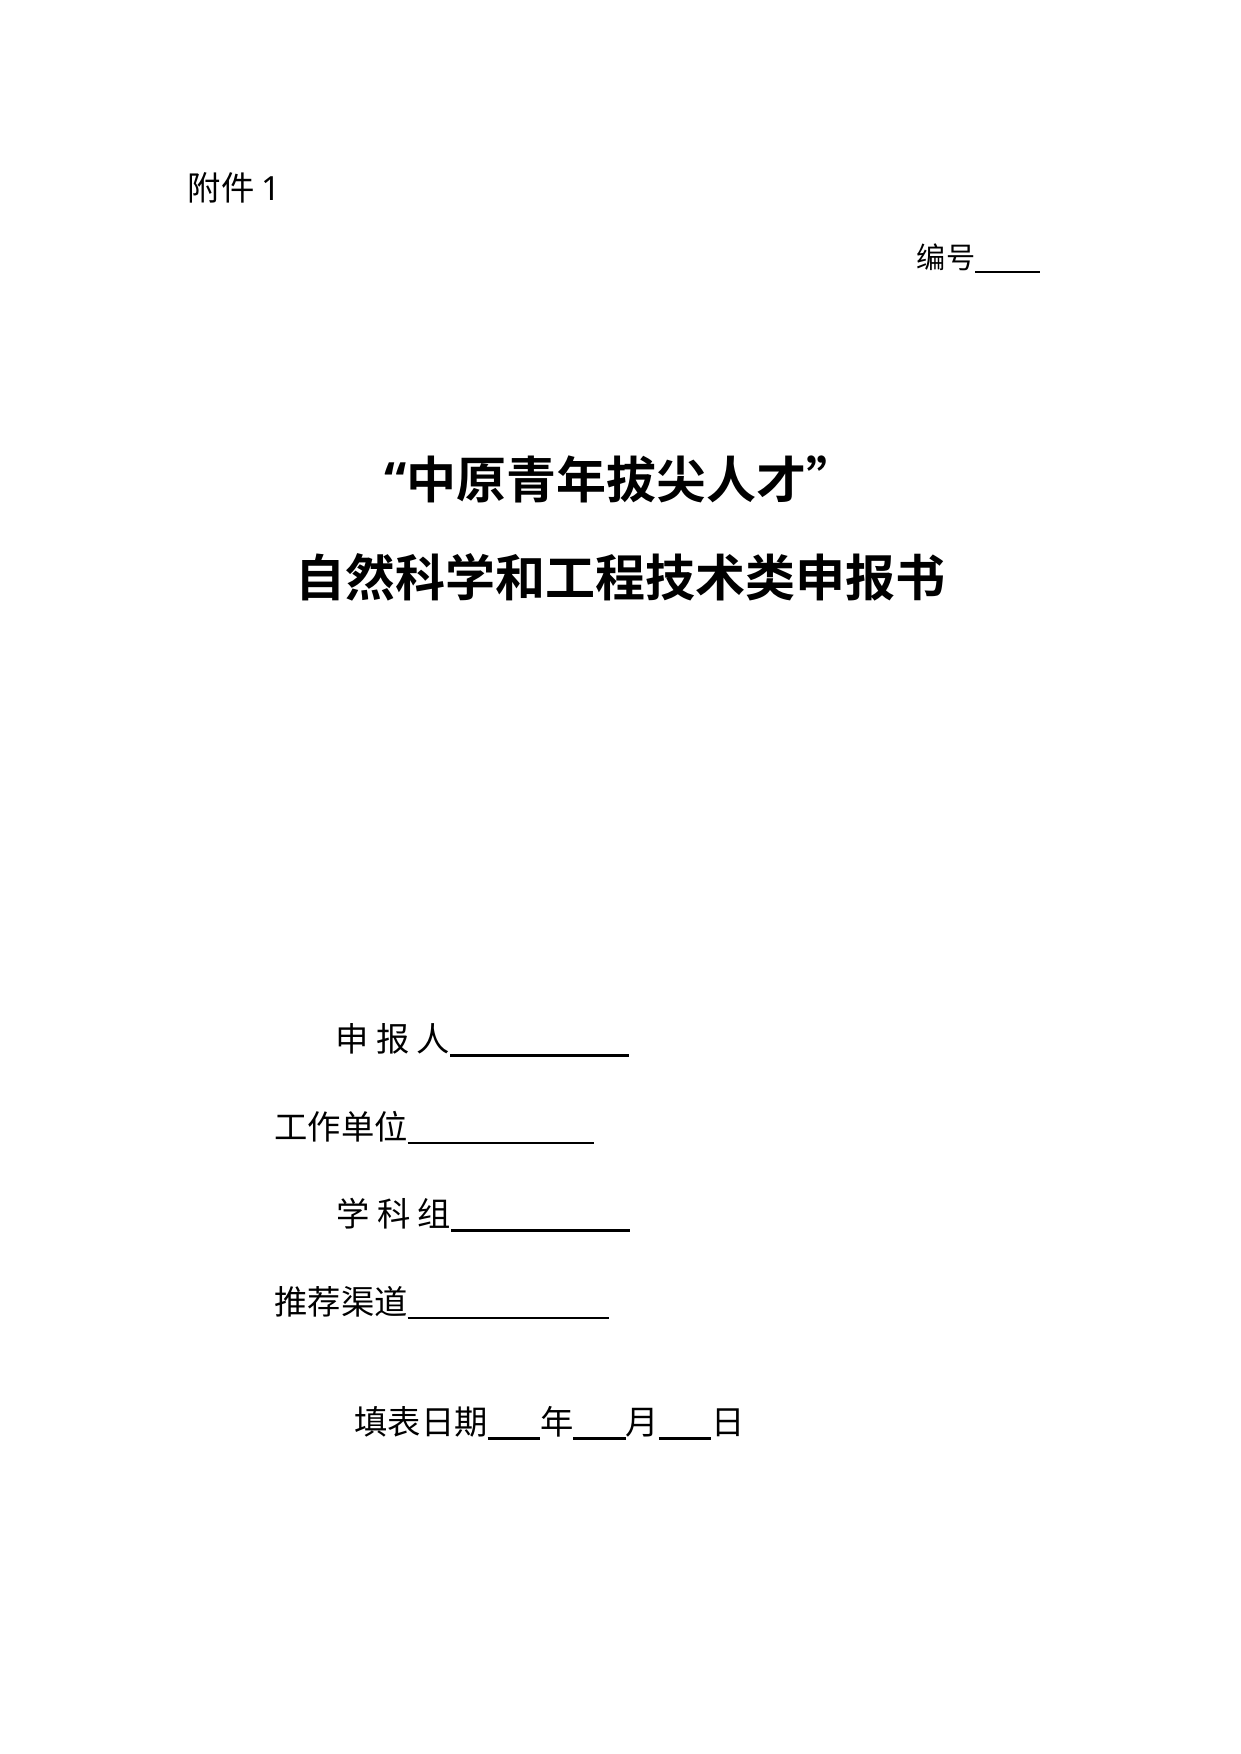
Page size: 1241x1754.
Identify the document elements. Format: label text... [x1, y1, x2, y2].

text 自然科学和工程技术类申报书 [187, 526, 1053, 623]
text 申 报 人 [187, 1017, 1053, 1060]
text 附件1 [187, 162, 1053, 210]
text 工作单位 [187, 1104, 1053, 1148]
text 填表日期 年 月 日 [187, 1388, 1053, 1453]
text 编号 [187, 234, 1053, 277]
text 推荐渠道 [187, 1279, 1053, 1323]
text “中原青年拔尖人才” [187, 428, 1053, 526]
text 学 科 组 [187, 1192, 1053, 1235]
